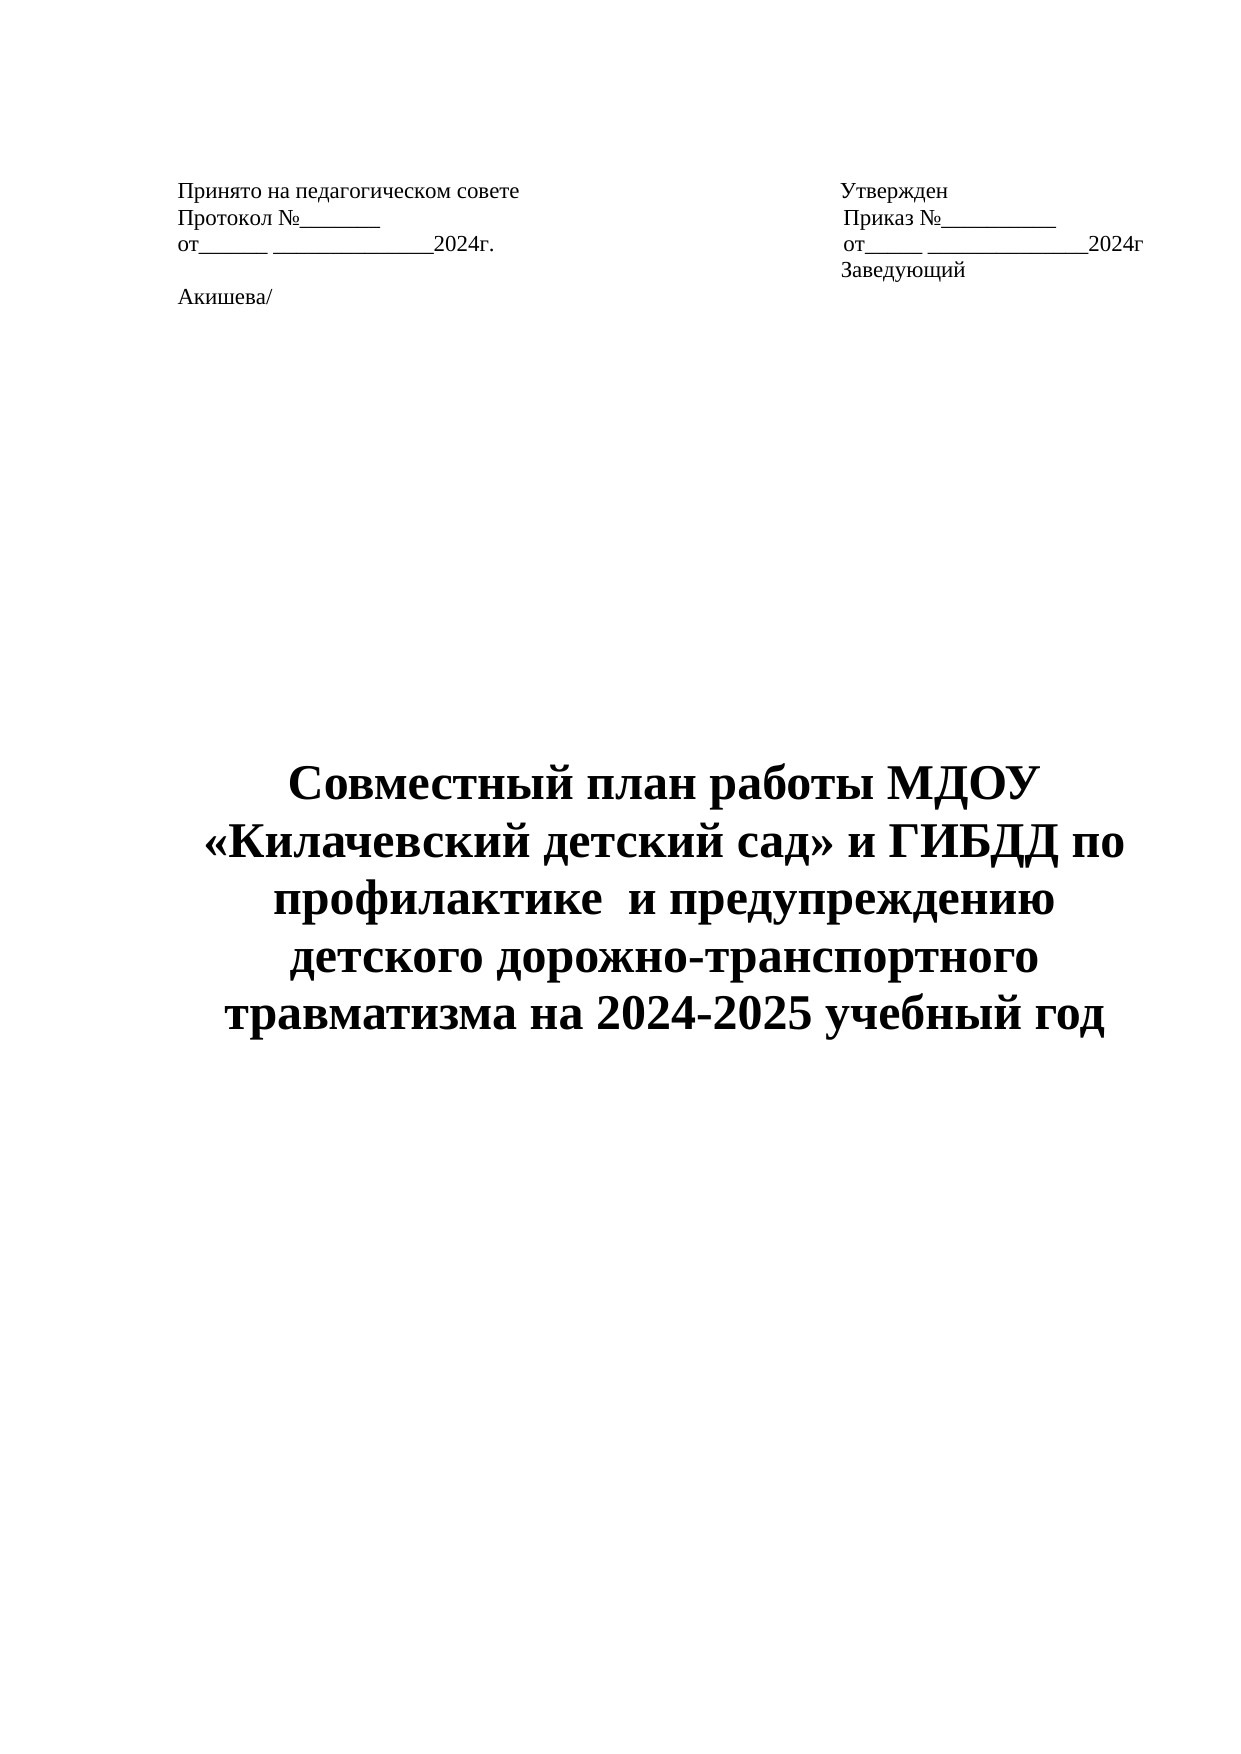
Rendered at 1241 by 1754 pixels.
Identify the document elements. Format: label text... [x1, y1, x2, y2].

text Заведующий ________/И.В. Акишева/ [177, 257, 1152, 309]
text Протокол №_______ Приказ №__________ [177, 204, 1152, 230]
text Принято на педагогическом совете Утвержден [177, 177, 1152, 204]
text Совместный план работы МДОУ «Килачевский детский сад» и ГИБДД по профилактике и предупреждению детского дорожно-транспортного травматизма на 2024-2025 учебный год [177, 753, 1152, 1041]
text от______ ______________2024г. от_____ ______________2024г [177, 230, 1152, 257]
